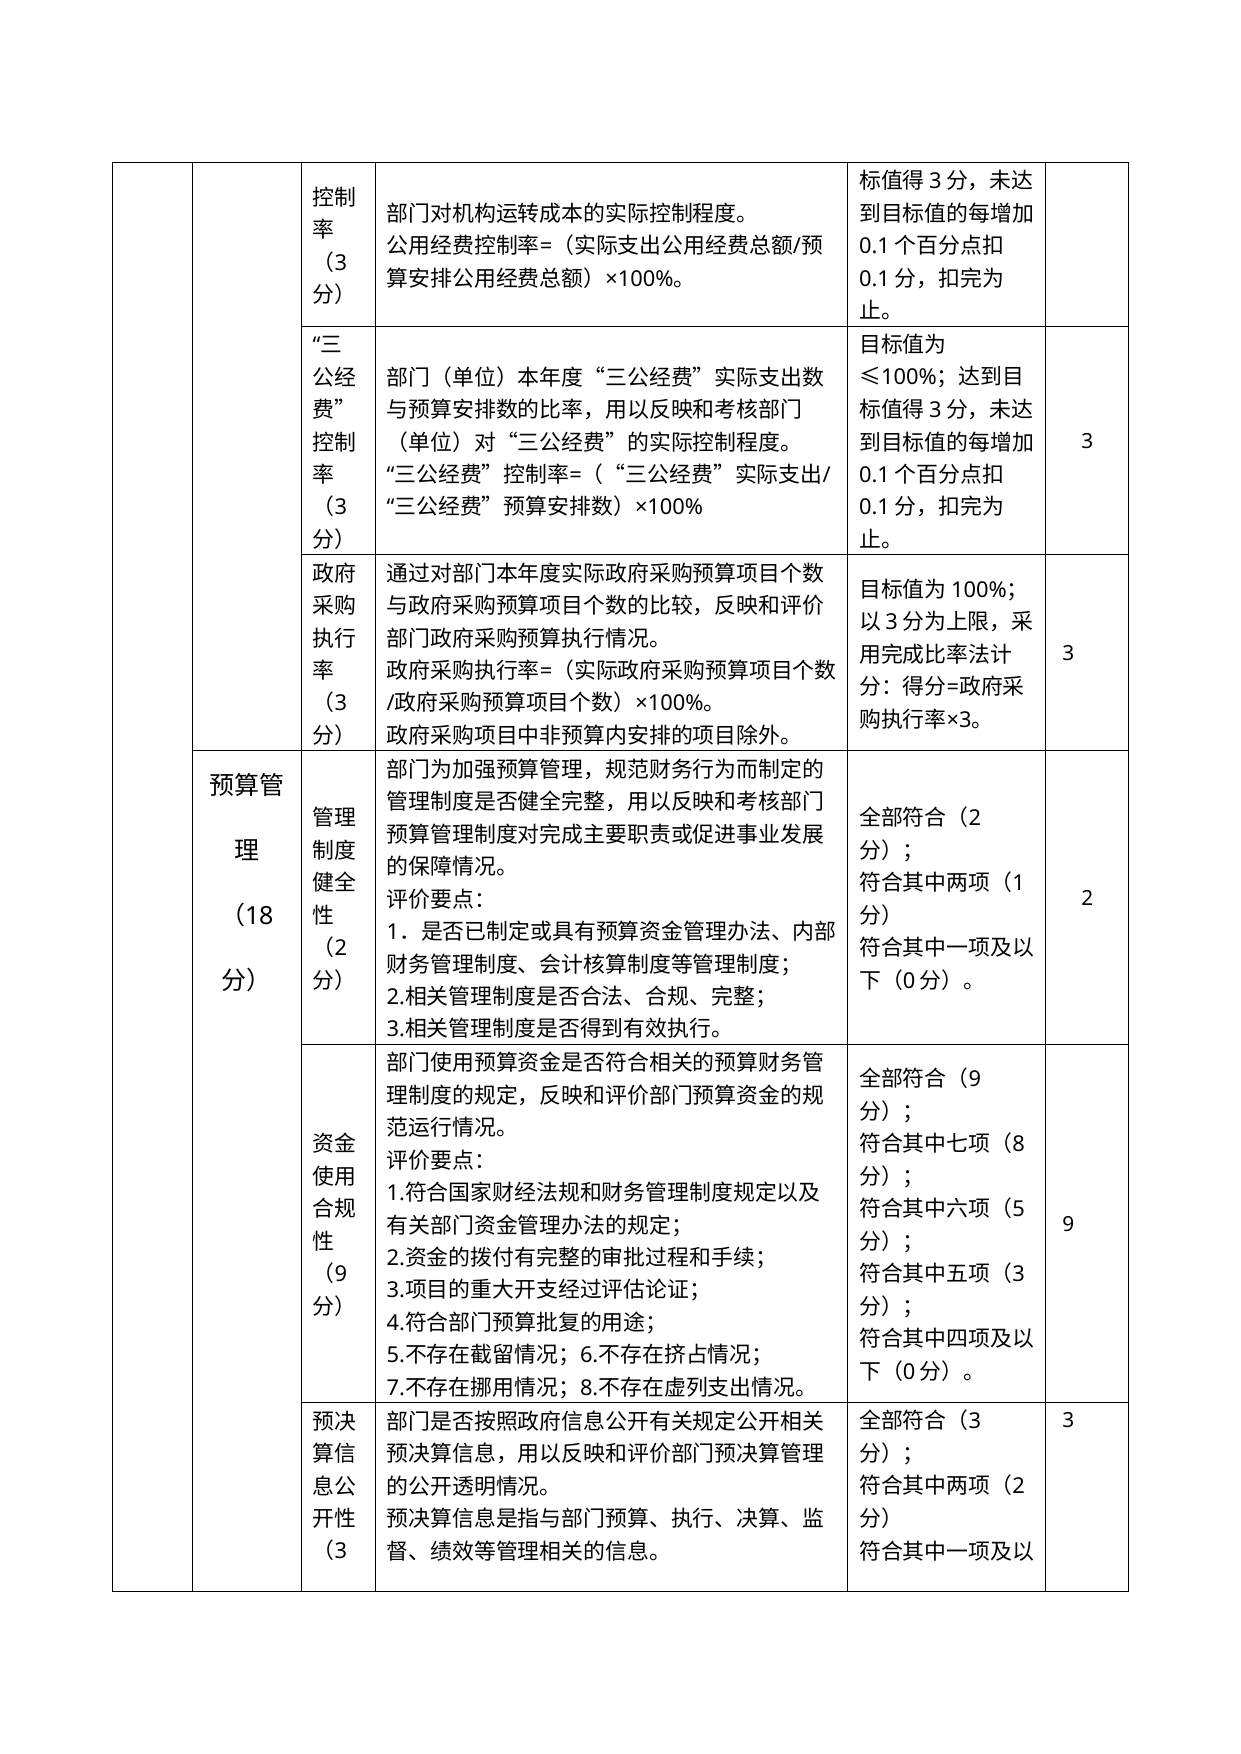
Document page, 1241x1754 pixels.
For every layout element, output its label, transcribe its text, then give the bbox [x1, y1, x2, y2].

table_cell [848, 1403, 1045, 1591]
table_cell 管理制度健全性 （2分） [302, 751, 375, 1044]
table_cell 9 [1046, 1045, 1128, 1402]
table_cell 目标值为100%；以3分为上限，采用完成比率法计分：得分=政府采购执行率×3。 [848, 555, 1045, 750]
table_cell 通过对部门本年度实际政府采购预算项目个数与政府采购预算项目个数的比较，反映和评价部门政府采购预算执行情况。 政府采购执行率=（实际政府采购预算项目个数/政府采购预算项目个数）×100%。 政府采购项目中非预算内安排的项目除外。 [376, 555, 847, 750]
table_cell 部门使用预算资金是否符合相关的预算财务管理制度的规定，反映和评价部门预算资金的规范运行情况。 评价要点： 1.符合国家财经法规和财务管理制度规定以及有关部门资金管理办法的规定； 2.资金的拨付有完整的审批过程和手续； 3.项目的重大开支经过评估论证； 4.符合部门预算批复的用途； 5.不存在截留情况；6.不存在挤占情况； 7.不存在挪用情况；8.不存在虚列支出情况。 [376, 1045, 847, 1402]
table_cell 全部符合（2分）； 符合其中两项（1分） 符合其中一项及以下（0分）。 [848, 751, 1045, 1044]
table_cell 公用经费控制率（3分） [302, 163, 375, 326]
table_cell 全部符合（9分）； 符合其中七项（8分）； 符合其中六项（5分）； 符合其中五项（3分）； 符合其中四项及以下（0分）。 [848, 1045, 1045, 1402]
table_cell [848, 163, 1045, 326]
table_cell 2 [1046, 751, 1128, 1044]
table_cell 政府采购执行率（3分） [302, 555, 375, 750]
table_cell 目标值为≤100%；达到目标值得3分，未达到目标值的每增加0.1个百分点扣0.1分，扣完为止。 [848, 327, 1045, 554]
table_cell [376, 1403, 847, 1591]
table_cell “三公经费”控制率（3分） [302, 327, 375, 554]
table_cell 部门为加强预算管理，规范财务行为而制定的管理制度是否健全完整，用以反映和考核部门预算管理制度对完成主要职责或促进事业发展的保障情况。 评价要点： 1．是否已制定或具有预算资金管理办法、内部财务管理制度、会计核算制度等管理制度； 2.相关管理制度是否合法、合规、完整； 3.相关管理制度是否得到有效执行。 [376, 751, 847, 1044]
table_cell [376, 163, 847, 326]
table_cell 3 [1046, 327, 1128, 554]
table_cell 预决算信息公开性（3分） [302, 1403, 375, 1591]
table_cell 3 [1046, 555, 1128, 750]
table_cell 资金使用合规性 （9分） [302, 1045, 375, 1402]
table_cell 3 [1046, 1403, 1128, 1591]
table_cell 预算管理 （18分） [193, 751, 301, 1591]
table_cell 3 [1046, 163, 1128, 326]
table_cell 部门（单位）本年度“三公经费”实际支出数与预算安排数的比率，用以反映和考核部门（单位）对“三公经费”的实际控制程度。 “三公经费”控制率=（“三公经费”实际支出/“三公经费”预算安排数）×100% [376, 327, 847, 554]
